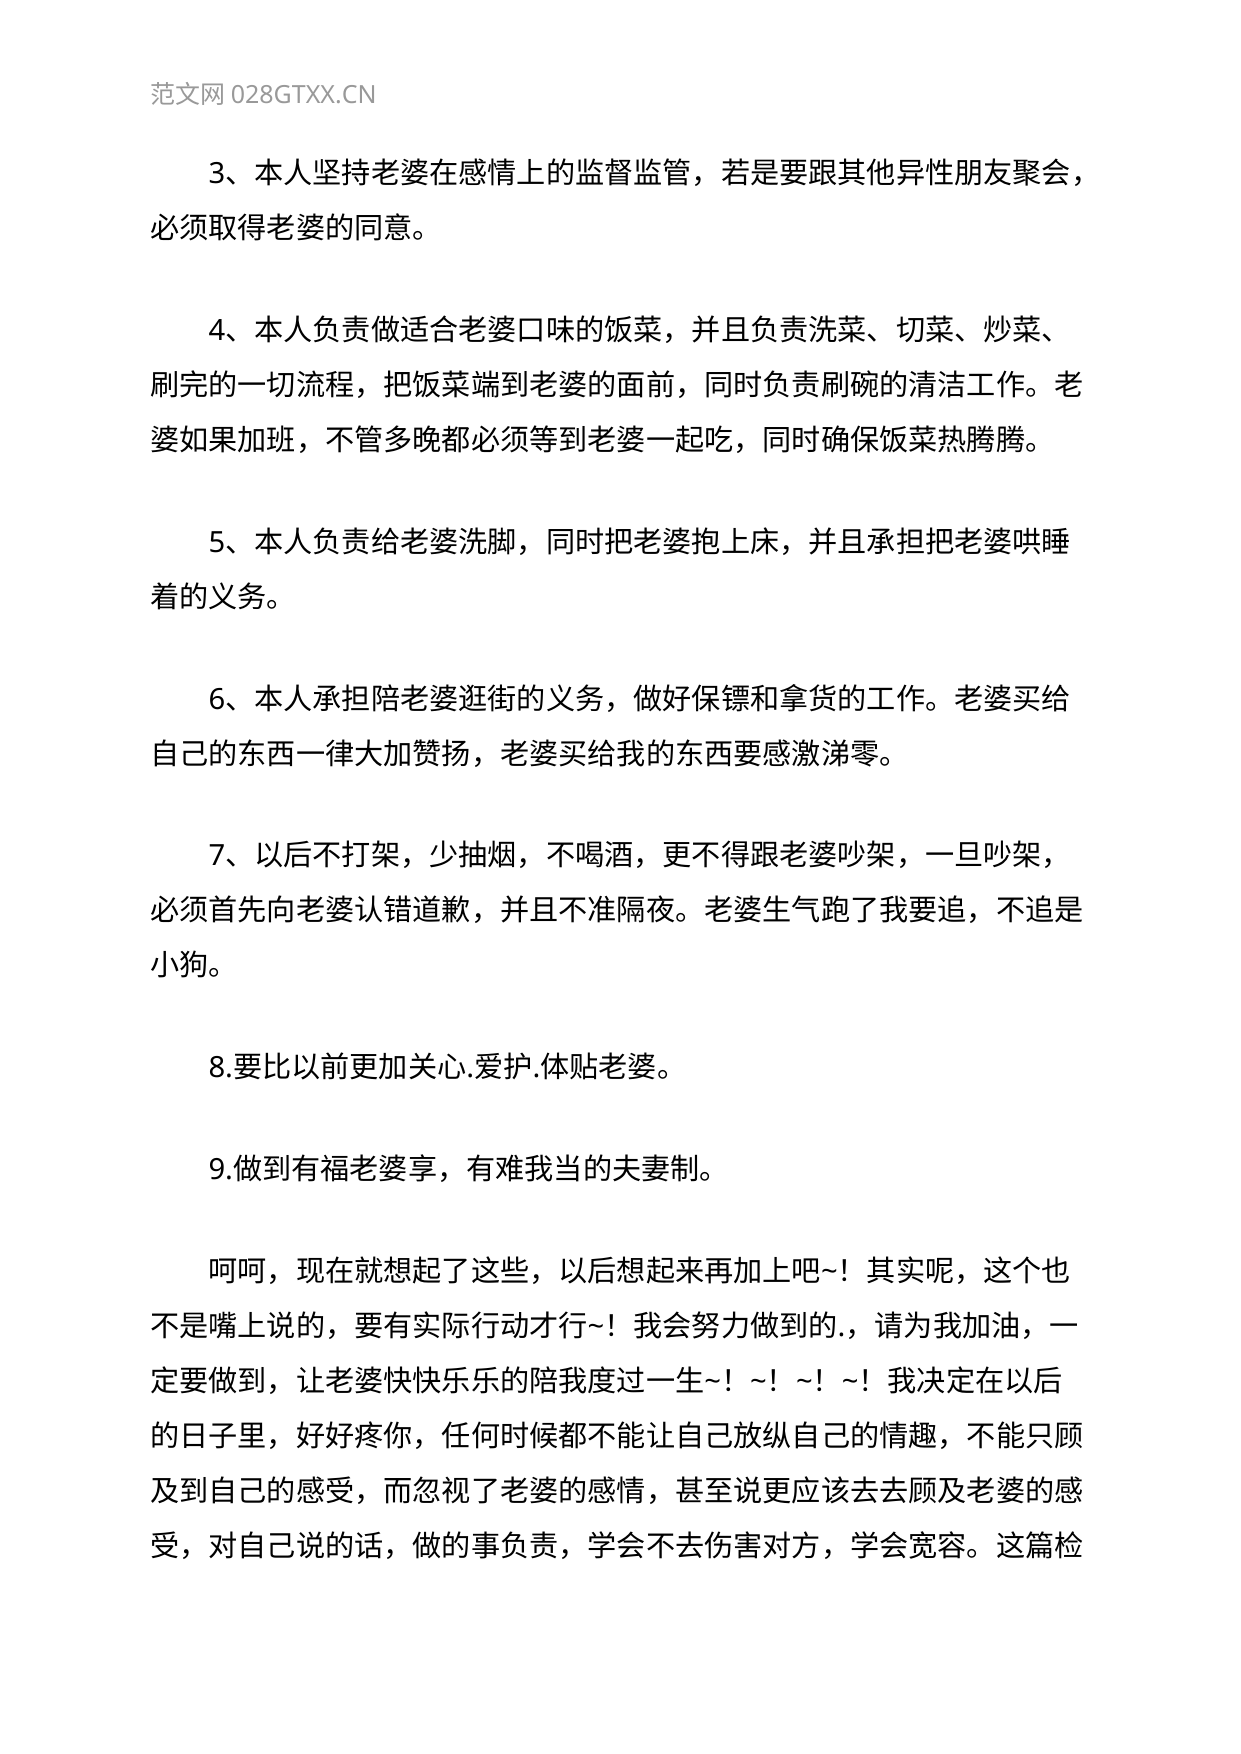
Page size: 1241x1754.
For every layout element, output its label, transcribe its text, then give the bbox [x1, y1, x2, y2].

text 8.要比以前更加关心.爱护.体贴老婆。 [150, 1044, 1090, 1086]
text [150, 1248, 1090, 1565]
text 9.做到有福老婆享，有难我当的夫妻制。 [150, 1146, 1090, 1188]
text 6、本人承担陪老婆逛街的义务，做好保镖和拿货的工作。老婆买给自己的东西一律大加赞扬，老婆买给我的东西要感激涕零。 [150, 675, 1090, 772]
text 4、本人负责做适合老婆口味的饭菜，并且负责洗菜、切菜、炒菜、刷完的一切流程，把饭菜端到老婆的面前，同时负责刷碗的清洁工作。老婆如果加班，不管多晚都必须等到老婆一起吃，同时确保饭菜热腾腾。 [150, 307, 1090, 459]
text 5、本人负责给老婆洗脚，同时把老婆抱上床，并且承担把老婆哄睡着的义务。 [150, 518, 1090, 616]
text 3、本人坚持老婆在感情上的监督监管，若是要跟其他异性朋友聚会，必须取得老婆的同意。 [150, 150, 1090, 247]
text 7、以后不打架，少抽烟，不喝酒，更不得跟老婆吵架，一旦吵架，必须首先向老婆认错道歉，并且不准隔夜。老婆生气跑了我要追，不追是小狗。 [150, 832, 1090, 984]
